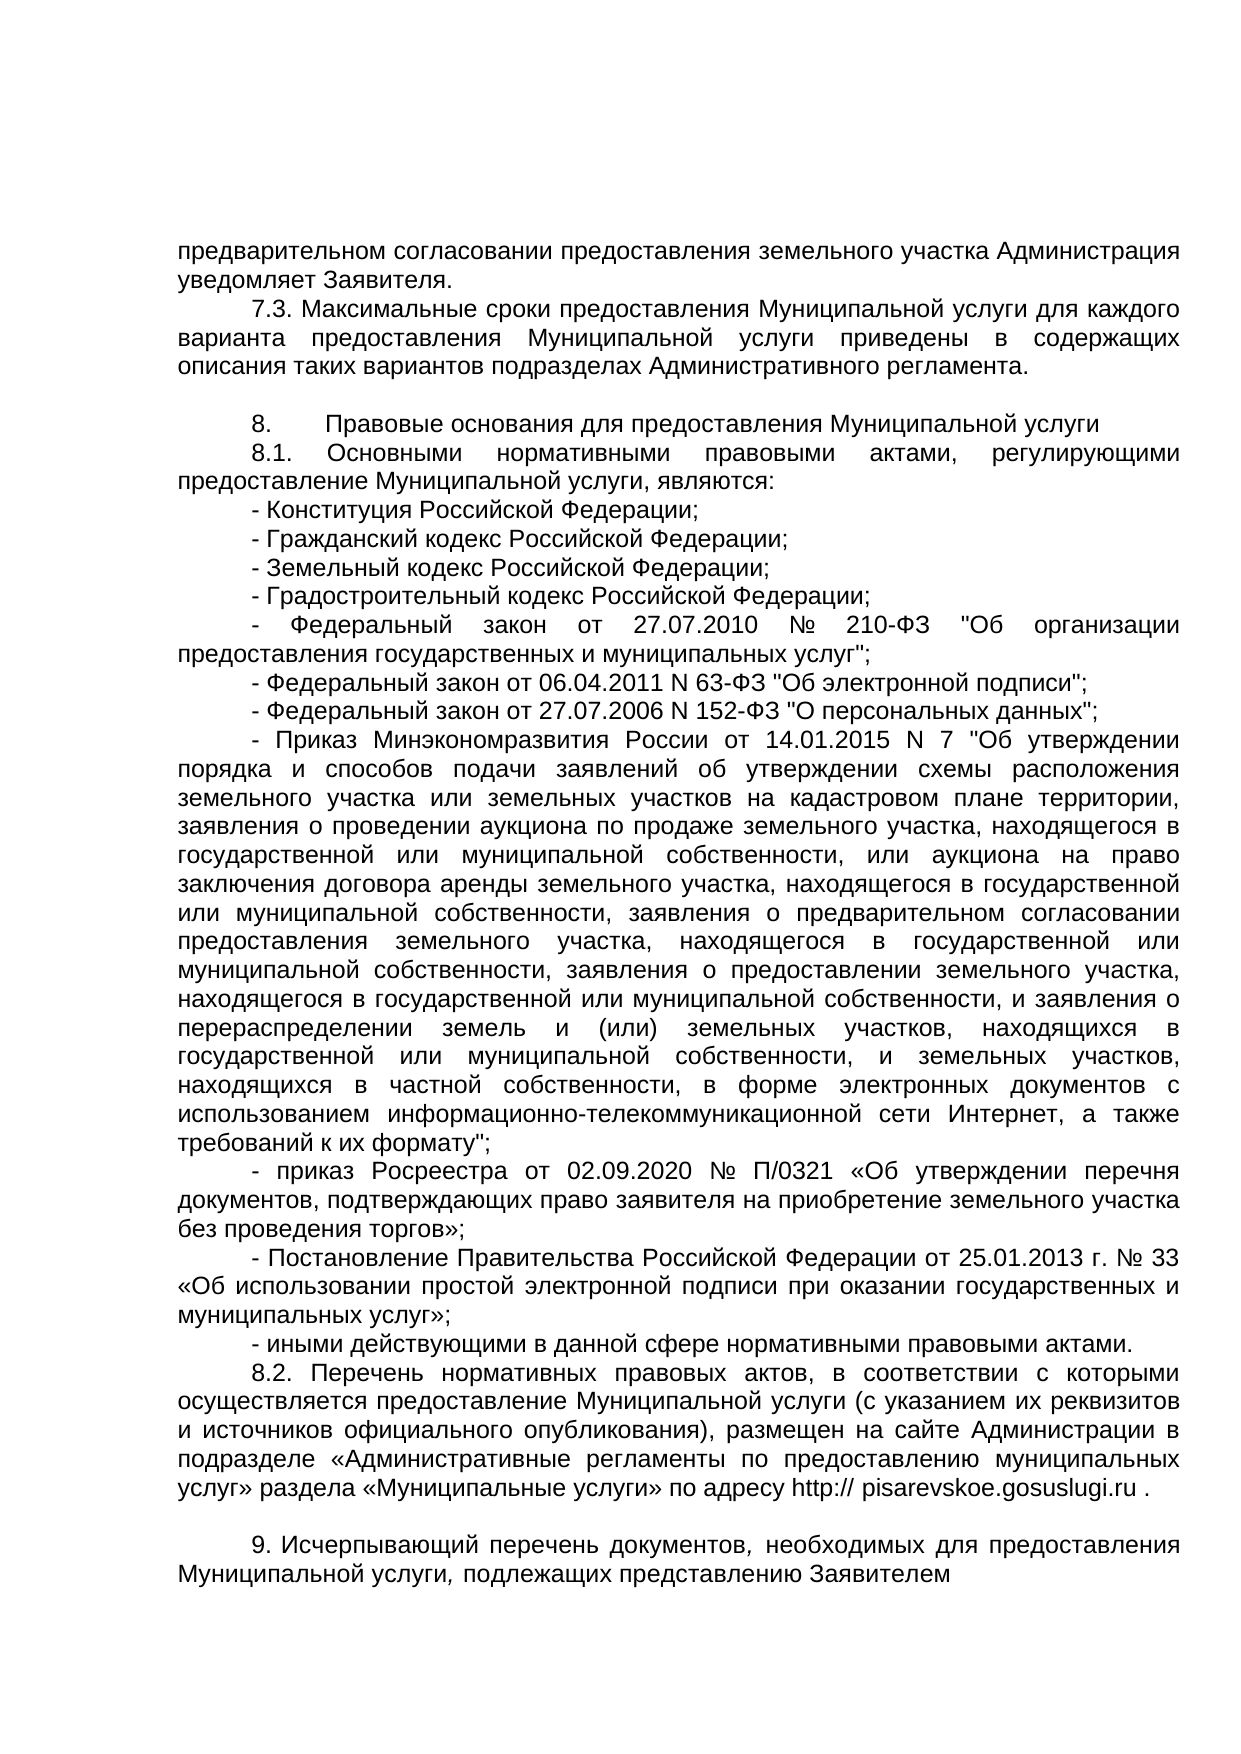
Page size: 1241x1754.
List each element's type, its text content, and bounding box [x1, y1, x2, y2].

list 8.1. Основными нормативными правовыми актами, регулирующими предоставление Муниципальной услуги, являются: [177, 437, 1181, 495]
text - Федеральный закон от 27.07.2010 № 210-ФЗ "Об организации предоставления государственных и муниципальных услуг"; [177, 610, 1181, 667]
text - иными действующими в данной сфере нормативными правовыми актами. [177, 1329, 1181, 1357]
text - Федеральный закон от 27.07.2006 N 152-ФЗ "О персональных данных"; [177, 696, 1181, 725]
list Исчерпывающий перечень документов, необходимых для предоставления Муниципальной услуги, подлежащих представлению Заявителем [177, 1530, 1181, 1587]
list 7.3. Максимальные сроки предоставления Муниципальной услуги для каждого варианта предоставления Муниципальной услуги приведены в содержащих описания таких вариантов подразделах Административного регламента. [177, 294, 1181, 380]
text - Постановление Правительства Российской Федерации от 25.01.2013 г. № 33 «Об использовании простой электронной подписи при оказании государственных и муниципальных услуг»; [177, 1242, 1181, 1329]
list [177, 236, 1181, 294]
text - приказ Росреестра от 02.09.2020 № П/0321 «Об утверждении перечня документов, подтверждающих право заявителя на приобретение земельного участка без проведения торгов»; [177, 1156, 1181, 1242]
list Правовые основания для предоставления Муниципальной услуги [177, 409, 1181, 437]
text - Конституция Российской Федерации; [177, 495, 1181, 524]
text - Земельный кодекс Российской Федерации; [177, 552, 1181, 581]
text - Гражданский кодекс Российской Федерации; [177, 524, 1181, 552]
text - Федеральный закон от 06.04.2011 N 63-ФЗ "Об электронной подписи"; [177, 667, 1181, 696]
text - Градостроительный кодекс Российской Федерации; [177, 581, 1181, 610]
text - Приказ Минэкономразвития России от 14.01.2015 N 7 "Об утверждении порядка и способов подачи заявлений об утверждении схемы расположения земельного участка или земельных участков на кадастровом плане территории, заявления о проведении аукциона по продаже земельного участка, находящегося в государственной или муниципальной собственности, или аукциона на право заключения договора аренды земельного участка, находящегося в государственной или муниципальной собственности, заявления о предварительном согласовании предоставления земельного участка, находящегося в государственной или муниципальной собственности, заявления о предоставлении земельного участка, находящегося в государственной или муниципальной собственности, и заявления о перераспределении земель и (или) земельных участков, находящихся в государственной или муниципальной собственности, и земельных участков, находящихся в частной собственности, в форме электронных документов с использованием информационно-телекоммуникационной сети Интернет, а также требований к их формату"; [177, 725, 1181, 1156]
text 8.2. Перечень нормативных правовых актов, в соответствии с которыми осуществляется предоставление Муниципальной услуги (с указанием их реквизитов и источников официального опубликования), размещен на сайте Администрации в подразделе «Административные регламенты по предоставлению муниципальных услуг» раздела «Муниципальные услуги» по адресу http:// pisarevskoe.gosuslugi.ru . [177, 1357, 1181, 1501]
